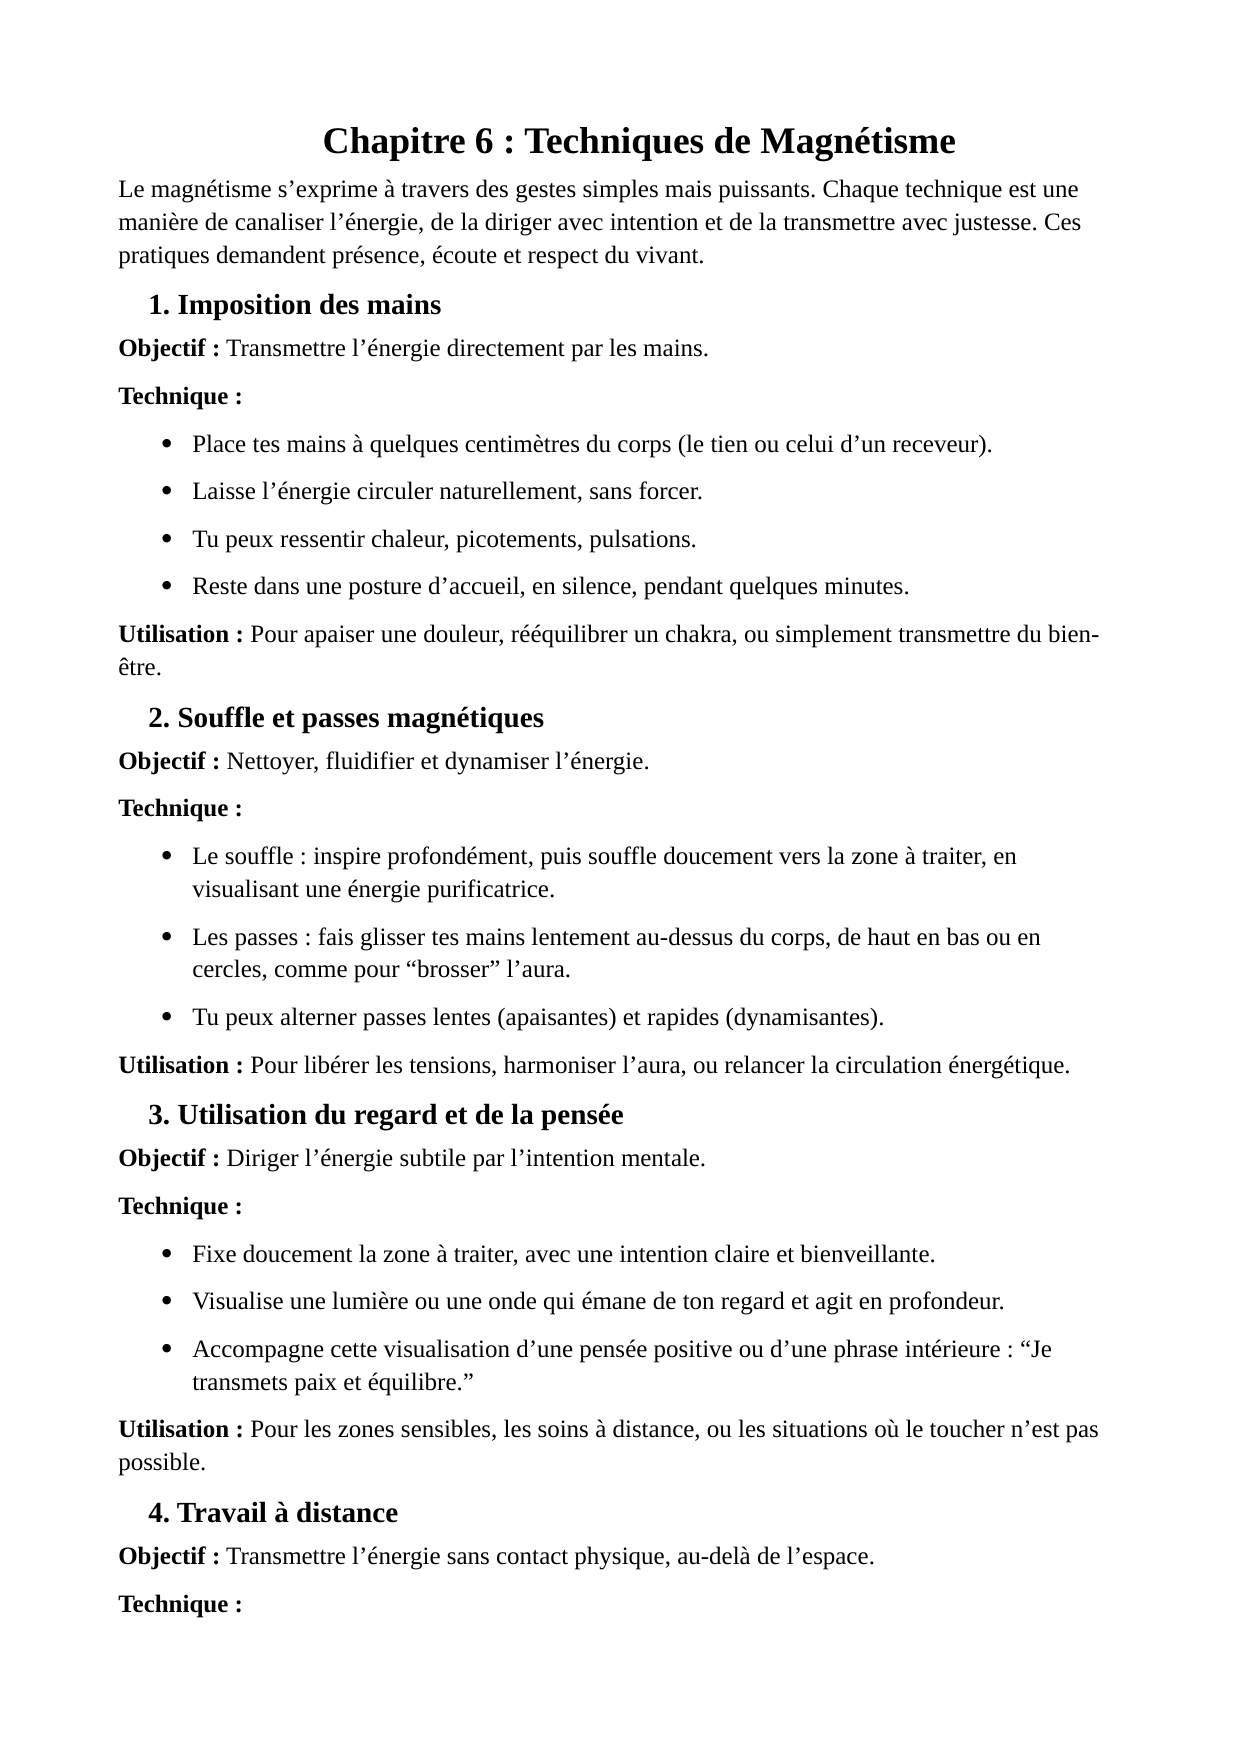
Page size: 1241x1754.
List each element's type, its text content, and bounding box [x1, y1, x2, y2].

list Accompagne cette visualisation d’une pensée positive ou d’une phrase intérieure : “Je transmets paix et équilibre.” [162, 1334, 1122, 1396]
list Reste dans une posture d’accueil, en silence, pendant quelques minutes. [162, 571, 1122, 600]
text Technique : [118, 1191, 1122, 1220]
text Objectif : Nettoyer, fluidifier et dynamiser l’énergie. [118, 746, 1122, 774]
list Tu peux ressentir chaleur, picotements, pulsations. [162, 524, 1122, 553]
list Le souffle : inspire profondément, puis souffle doucement vers la zone à traiter, en visualisant une énergie purificatrice. [162, 841, 1122, 903]
text Utilisation : Pour apaiser une douleur, rééquilibrer un chakra, ou simplement transmettre du bien-être. [118, 619, 1122, 681]
text Utilisation : Pour libérer les tensions, harmoniser l’aura, ou relancer la circulation énergétique. [118, 1050, 1122, 1078]
subtitle 🔹 2. Souffle et passes magnétiques [118, 700, 1122, 733]
subtitle 🔹 4. Travail à distance [118, 1495, 1122, 1529]
text Technique : [118, 1589, 1122, 1617]
subtitle 🧠 Chapitre 6 : Techniques de Magnétisme [118, 118, 1122, 161]
text Objectif : Transmettre l’énergie sans contact physique, au-delà de l’espace. [118, 1541, 1122, 1570]
text Technique : [118, 381, 1122, 410]
text Objectif : Diriger l’énergie subtile par l’intention mentale. [118, 1143, 1122, 1172]
text Le magnétisme s’exprime à travers des gestes simples mais puissants. Chaque technique est une manière de canaliser l’énergie, de la diriger avec intention et de la transmettre avec justesse. Ces pratiques demandent présence, écoute et respect du vivant. [118, 174, 1122, 268]
text Technique : [118, 793, 1122, 822]
list Les passes : fais glisser tes mains lentement au-dessus du corps, de haut en bas ou en cercles, comme pour “brosser” l’aura. [162, 922, 1122, 983]
text Utilisation : Pour les zones sensibles, les soins à distance, ou les situations où le toucher n’est pas possible. [118, 1414, 1122, 1476]
list Laisse l’énergie circuler naturellement, sans forcer. [162, 476, 1122, 505]
list Place tes mains à quelques centimètres du corps (le tien ou celui d’un receveur). [162, 429, 1122, 457]
text Objectif : Transmettre l’énergie directement par les mains. [118, 333, 1122, 362]
list Tu peux alterner passes lentes (apaisantes) et rapides (dynamisantes). [162, 1002, 1122, 1031]
subtitle 🔹 1. Imposition des mains [118, 287, 1122, 321]
list Visualise une lumière ou une onde qui émane de ton regard et agit en profondeur. [162, 1286, 1122, 1315]
subtitle 🔹 3. Utilisation du regard et de la pensée [118, 1097, 1122, 1131]
list Fixe doucement la zone à traiter, avec une intention claire et bienveillante. [162, 1239, 1122, 1267]
